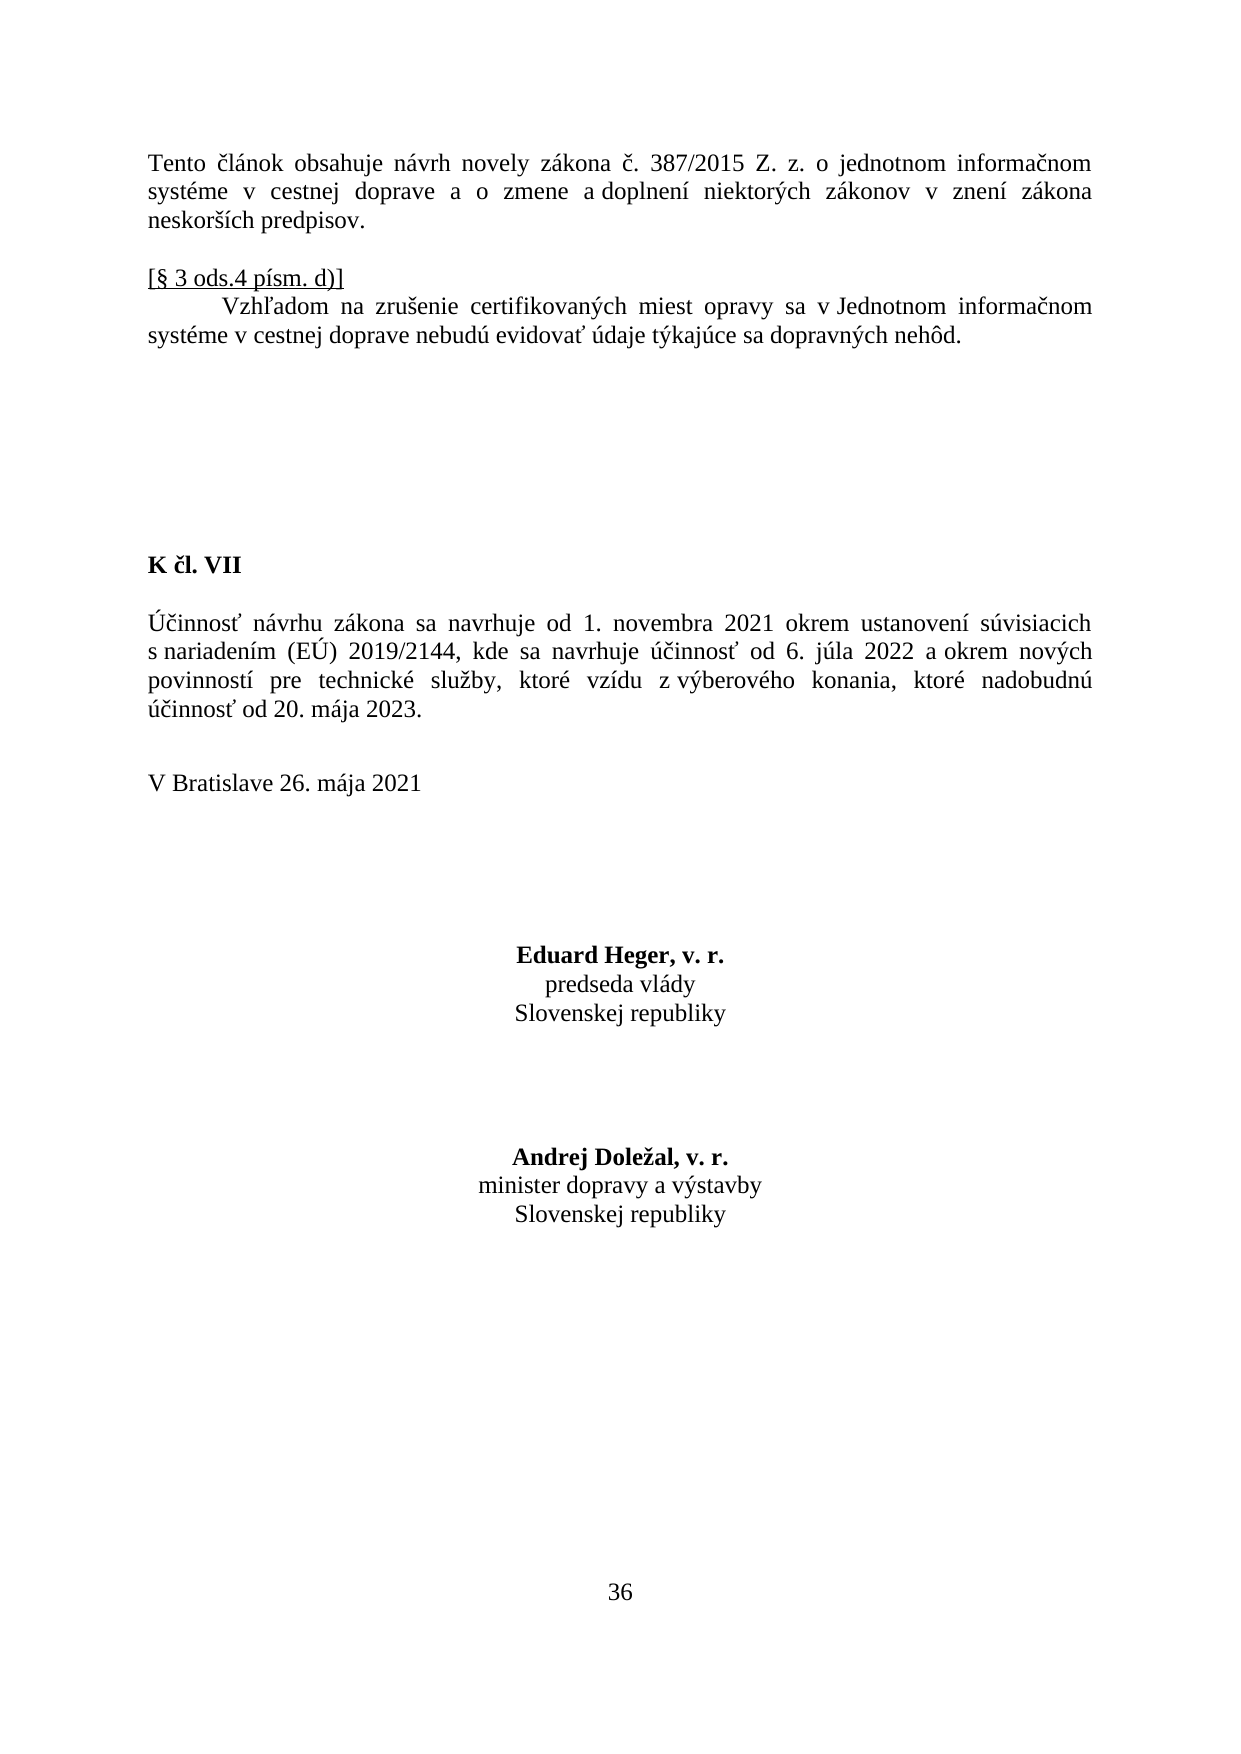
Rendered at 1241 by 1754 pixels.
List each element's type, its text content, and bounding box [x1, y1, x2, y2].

text predseda vlády [148, 969, 1092, 998]
text Tento článok obsahuje návrh novely zákona č. 387/2015 Z. z. o jednotnom informačnom systéme v cestnej doprave a o zmene a doplnení niektorých zákonov v znení zákona neskorších predpisov. [148, 148, 1092, 234]
text minister dopravy a výstavby [148, 1170, 1092, 1199]
text K čl. VII [148, 550, 1092, 579]
text Vzhľadom na zrušenie certifikovaných miest opravy sa v Jednotnom informačnom systéme v cestnej doprave nebudú evidovať údaje týkajúce sa dopravných nehôd. [148, 291, 1092, 349]
text [§ 3 ods.4 písm. d)] [148, 263, 1092, 291]
text Účinnosť návrhu zákona sa navrhuje od 1. novembra 2021 okrem ustanovení súvisiacich s nariadením (EÚ) 2019/2144, kde sa navrhuje účinnosť od 6. júla 2022 a okrem nových povinností pre technické služby, ktoré vzídu z výberového konania, ktoré nadobudnú účinnosť od 20. mája 2023. [148, 608, 1092, 723]
text Andrej Doležal, v. r. [148, 1142, 1092, 1170]
text Eduard Heger, v. r. [148, 940, 1092, 969]
text Slovenskej republiky [148, 998, 1092, 1027]
text V Bratislave 26. mája 2021 [148, 768, 1092, 797]
text Slovenskej republiky [148, 1199, 1092, 1228]
